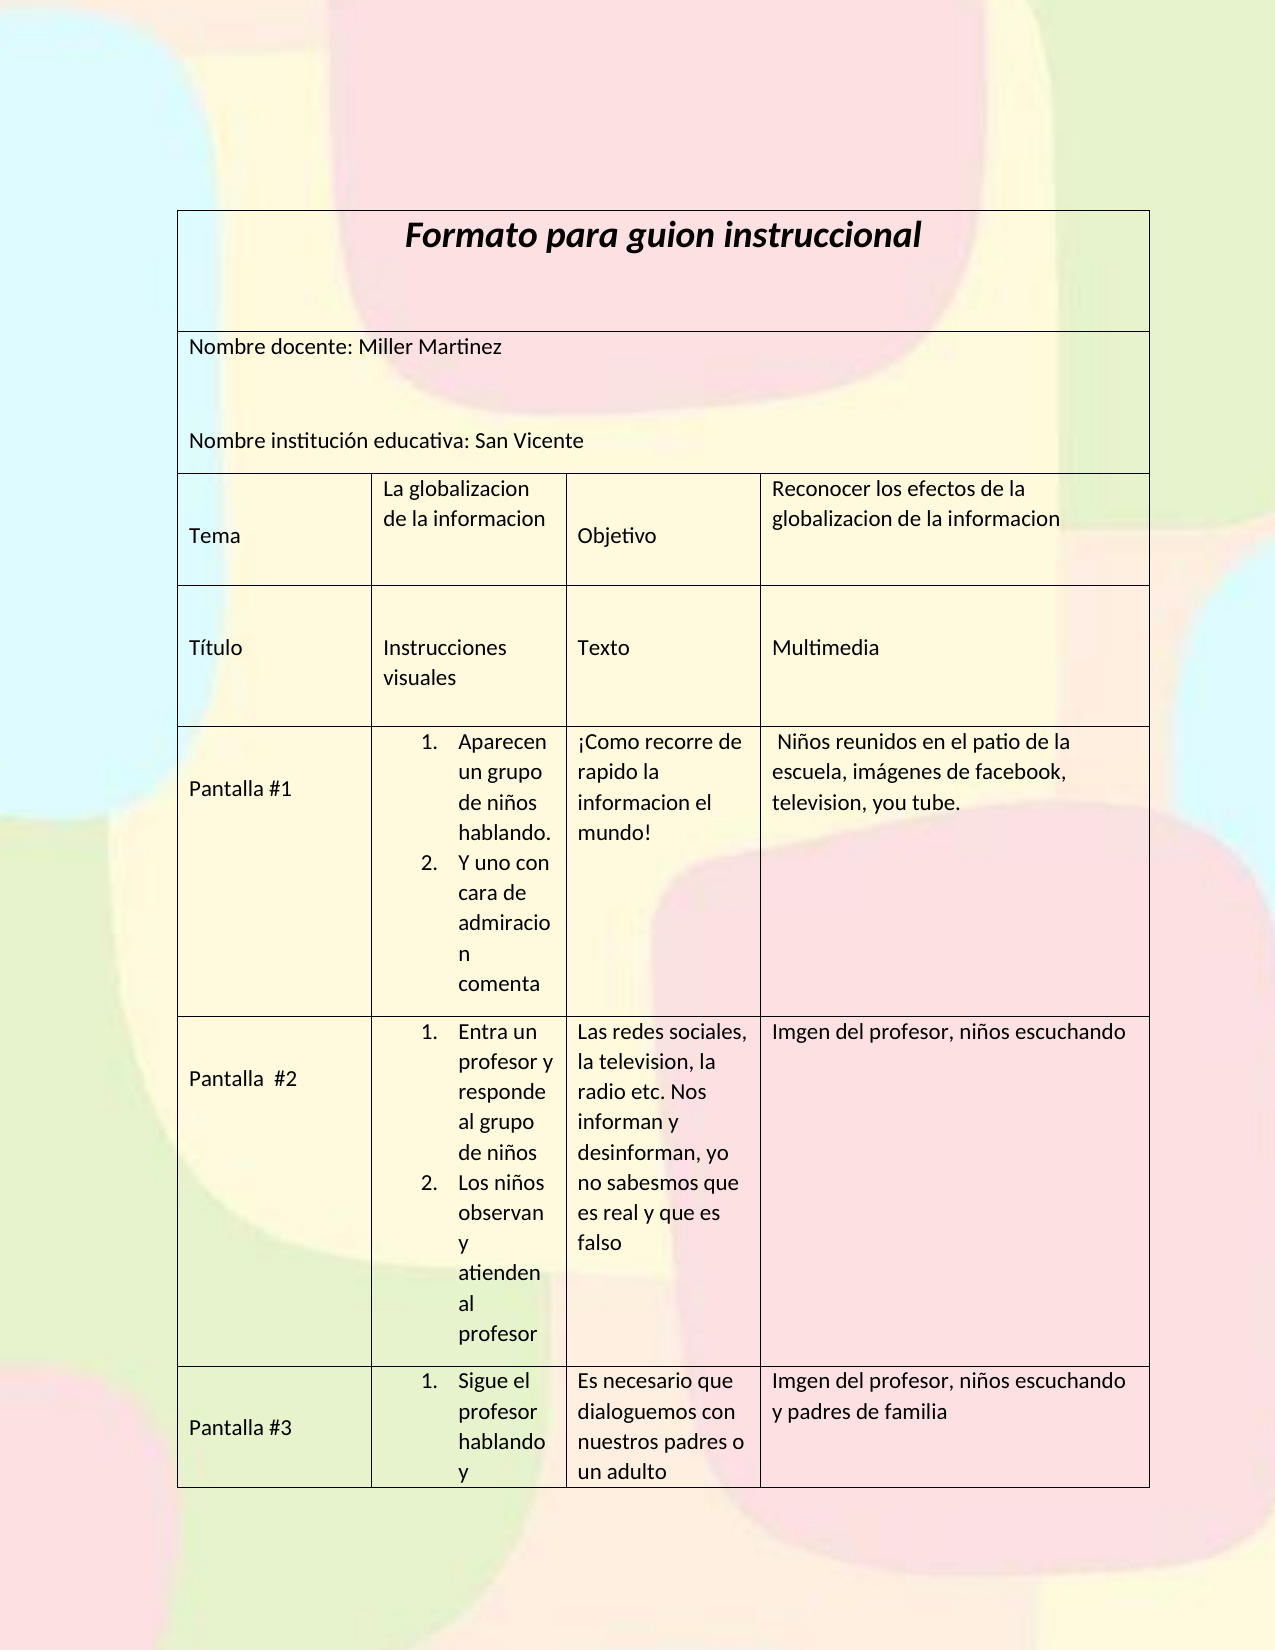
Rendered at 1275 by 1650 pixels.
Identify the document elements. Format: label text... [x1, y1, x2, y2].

table_cell Aparecen un grupo de niños hablando. Y uno con cara de admiracion comenta [372, 727, 566, 1016]
table_cell Pantalla #1 [178, 727, 371, 1016]
table_cell Imgen del profesor, niños escuchando [761, 1017, 1149, 1366]
table_cell Niños reunidos en el patio de la escuela, imágenes de facebook, television, you tube. [761, 727, 1149, 1016]
table_cell Nombre docente: Miller Martinez Nombre institución educativa: San Vicente [178, 332, 1149, 473]
table_cell La globalizacion de la informacion [372, 474, 566, 585]
table_cell Objetivo [567, 474, 760, 585]
table_cell Pantalla #2 [178, 1017, 371, 1366]
table_cell Texto [567, 586, 760, 726]
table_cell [567, 1367, 760, 1487]
table_cell Tema [178, 474, 371, 585]
table_cell Instrucciones visuales [372, 586, 566, 726]
table_cell Multimedia [761, 586, 1149, 726]
table_cell ¡Como recorre de rapido la informacion el mundo! [567, 727, 760, 1016]
table_cell Pantalla #3 [178, 1367, 371, 1487]
table_cell Título [178, 586, 371, 726]
picture [0, 0, 1275, 1650]
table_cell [372, 1367, 566, 1487]
table_cell Entra un profesor y responde al grupo de niños Los niños observan y atienden al profesor [372, 1017, 566, 1366]
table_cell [761, 1367, 1149, 1487]
table_header Formato para guion instruccional [178, 211, 1149, 331]
table_cell Las redes sociales, la television, la radio etc. Nos informan y desinforman, yo no sabesmos que es real y que es falso [567, 1017, 760, 1366]
table_cell Reconocer los efectos de la globalizacion de la informacion [761, 474, 1149, 585]
